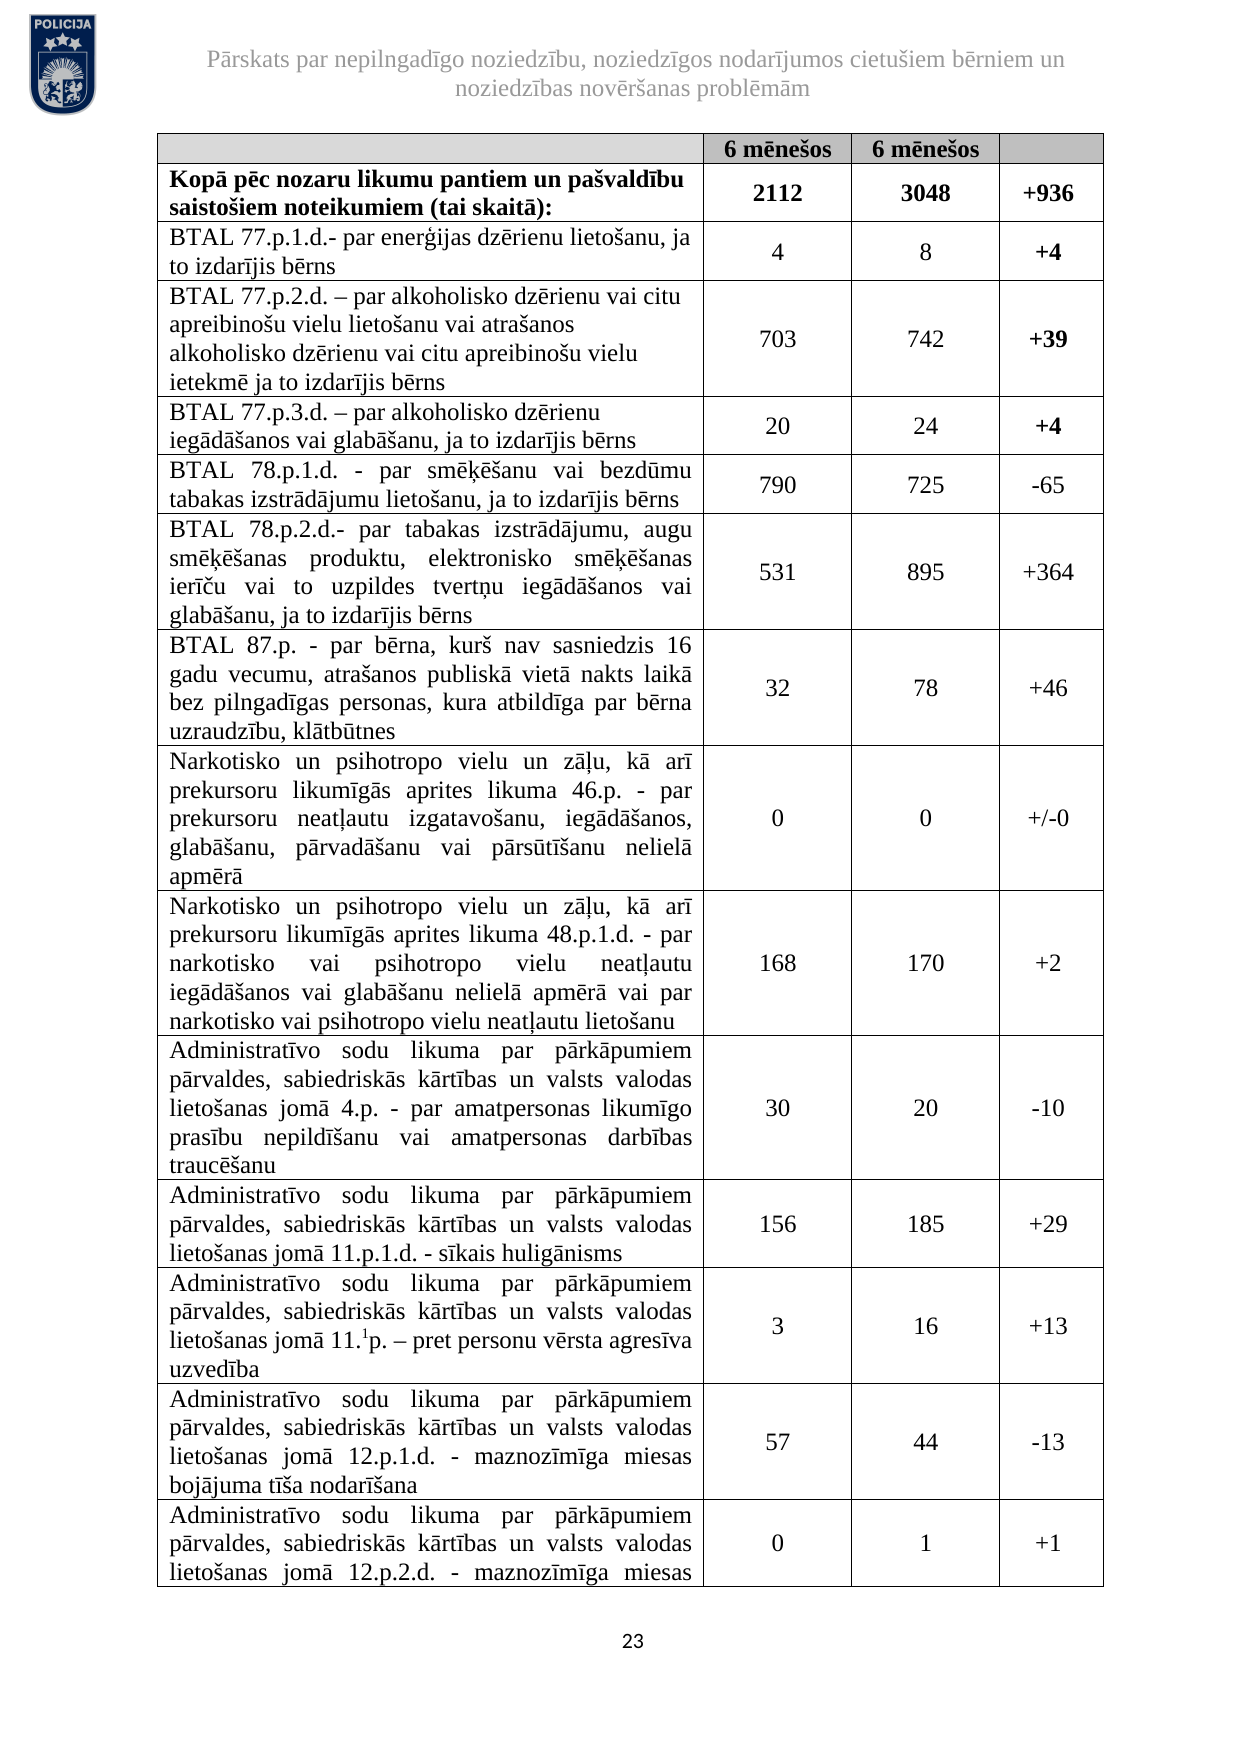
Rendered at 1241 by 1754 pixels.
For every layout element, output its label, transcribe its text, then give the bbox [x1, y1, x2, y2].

table_cell 168 [704, 891, 851, 1034]
table_cell -65 [1000, 455, 1103, 513]
table_cell +4 [1000, 397, 1103, 454]
table_cell 531 [704, 514, 851, 629]
table_cell Kopā pēc nozaru likumu pantiem un pašvaldību saistošiem noteikumiem (tai skaitā): [158, 164, 703, 221]
table_cell 0 [704, 1500, 851, 1586]
table_cell 30 [704, 1036, 851, 1179]
table_cell 725 [852, 455, 999, 513]
table_cell BTAL 77.p.1.d.- par enerģijas dzērienu lietošanu, ja to izdarījis bērns [158, 222, 703, 280]
table_cell +39 [1000, 281, 1103, 396]
table_cell 170 [852, 891, 999, 1034]
table_cell 790 [704, 455, 851, 513]
table_cell 20 [704, 397, 851, 454]
table_cell +29 [1000, 1180, 1103, 1267]
table_cell 185 [852, 1180, 999, 1267]
table_cell 895 [852, 514, 999, 629]
picture [12, 14, 113, 121]
table_cell Administratīvo sodu likuma par pārkāpumiem pārvaldes, sabiedriskās kārtības un valsts valodas lietošanas jomā 12.p.1.d. - maznozīmīga miesas bojājuma tīša nodarīšana [158, 1384, 703, 1499]
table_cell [704, 134, 851, 163]
table_cell +4 [1000, 222, 1103, 280]
table_cell +364 [1000, 514, 1103, 629]
table_cell BTAL 78.p.1.d. - par smēķēšanu vai bezdūmu tabakas izstrādājumu lietošanu, ja to izdarījis bērns [158, 455, 703, 513]
table_cell 156 [704, 1180, 851, 1267]
table_cell 44 [852, 1384, 999, 1499]
table_cell +2 [1000, 891, 1103, 1034]
table_cell 4 [704, 222, 851, 280]
table_cell +46 [1000, 630, 1103, 745]
table_cell +936 [1000, 164, 1103, 221]
table_cell +/- [1000, 134, 1103, 163]
table_cell 20 [852, 1036, 999, 1179]
table_cell 0 [852, 746, 999, 890]
table_cell 742 [852, 281, 999, 396]
table_cell 24 [852, 397, 999, 454]
table_cell +1 [1000, 1500, 1103, 1586]
table_cell BTAL 77.p.2.d. – par alkoholisko dzērienu vai citu apreibinošu vielu lietošanu vai atrašanos alkoholisko dzērienu vai citu apreibinošu vielu ietekmē ja to izdarījis bērns [158, 281, 703, 396]
table_cell 3048 [852, 164, 999, 221]
table_cell BTAL 77.p.3.d. – par alkoholisko dzērienu iegādāšanos vai glabāšanu, ja to izdarījis bērns [158, 397, 703, 454]
table_cell Administratīvo sodu likuma par pārkāpumiem pārvaldes, sabiedriskās kārtības un valsts valodas lietošanas jomā 11.1p. – pret personu vērsta agresīva uzvedība [158, 1268, 703, 1383]
table_cell Administratīvo sodu likuma par pārkāpumiem pārvaldes, sabiedriskās kārtības un valsts valodas lietošanas jomā 11.p.1.d. - sīkais huligānisms [158, 1180, 703, 1267]
table_cell -13 [1000, 1384, 1103, 1499]
table_cell 8 [852, 222, 999, 280]
table_cell +/-0 [1000, 746, 1103, 890]
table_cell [158, 1500, 703, 1586]
table_cell 0 [704, 746, 851, 890]
table_cell 1 [852, 1500, 999, 1586]
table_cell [852, 134, 999, 163]
table_cell +13 [1000, 1268, 1103, 1383]
table_cell BTAL 87.p. - par bērna, kurš nav sasniedzis 16 gadu vecumu, atrašanos publiskā vietā nakts laikā bez pilngadīgas personas, kura atbildīga par bērna uzraudzību, klātbūtnes [158, 630, 703, 745]
table_cell Narkotisko un psihotropo vielu un zāļu, kā arī prekursoru likumīgās aprites likuma 48.p.1.d. - par narkotisko vai psihotropo vielu neatļautu iegādāšanos vai glabāšanu nelielā apmērā vai par narkotisko vai psihotropo vielu neatļautu lietošanu [158, 891, 703, 1034]
table_cell 32 [704, 630, 851, 745]
table_cell Narkotisko un psihotropo vielu un zāļu, kā arī prekursoru likumīgās aprites likuma 46.p. - par prekursoru neatļautu izgatavošanu, iegādāšanos, glabāšanu, pārvadāšanu vai pārsūtīšanu nelielā apmērā [158, 746, 703, 890]
table_cell 78 [852, 630, 999, 745]
table_cell 703 [704, 281, 851, 396]
table_cell 16 [852, 1268, 999, 1383]
table_cell BTAL 78.p.2.d.- par tabakas izstrādājumu, augu smēķēšanas produktu, elektronisko smēķēšanas ierīču vai to uzpildes tvertņu iegādāšanos vai glabāšanu, ja to izdarījis bērns [158, 514, 703, 629]
table_cell 2112 [704, 164, 851, 221]
table_cell Administratīvo sodu likuma par pārkāpumiem pārvaldes, sabiedriskās kārtības un valsts valodas lietošanas jomā 4.p. - par amatpersonas likumīgo prasību nepildīšanu vai amatpersonas darbības traucēšanu [158, 1036, 703, 1179]
table_cell 57 [704, 1384, 851, 1499]
table_cell -10 [1000, 1036, 1103, 1179]
table_cell 3 [704, 1268, 851, 1383]
